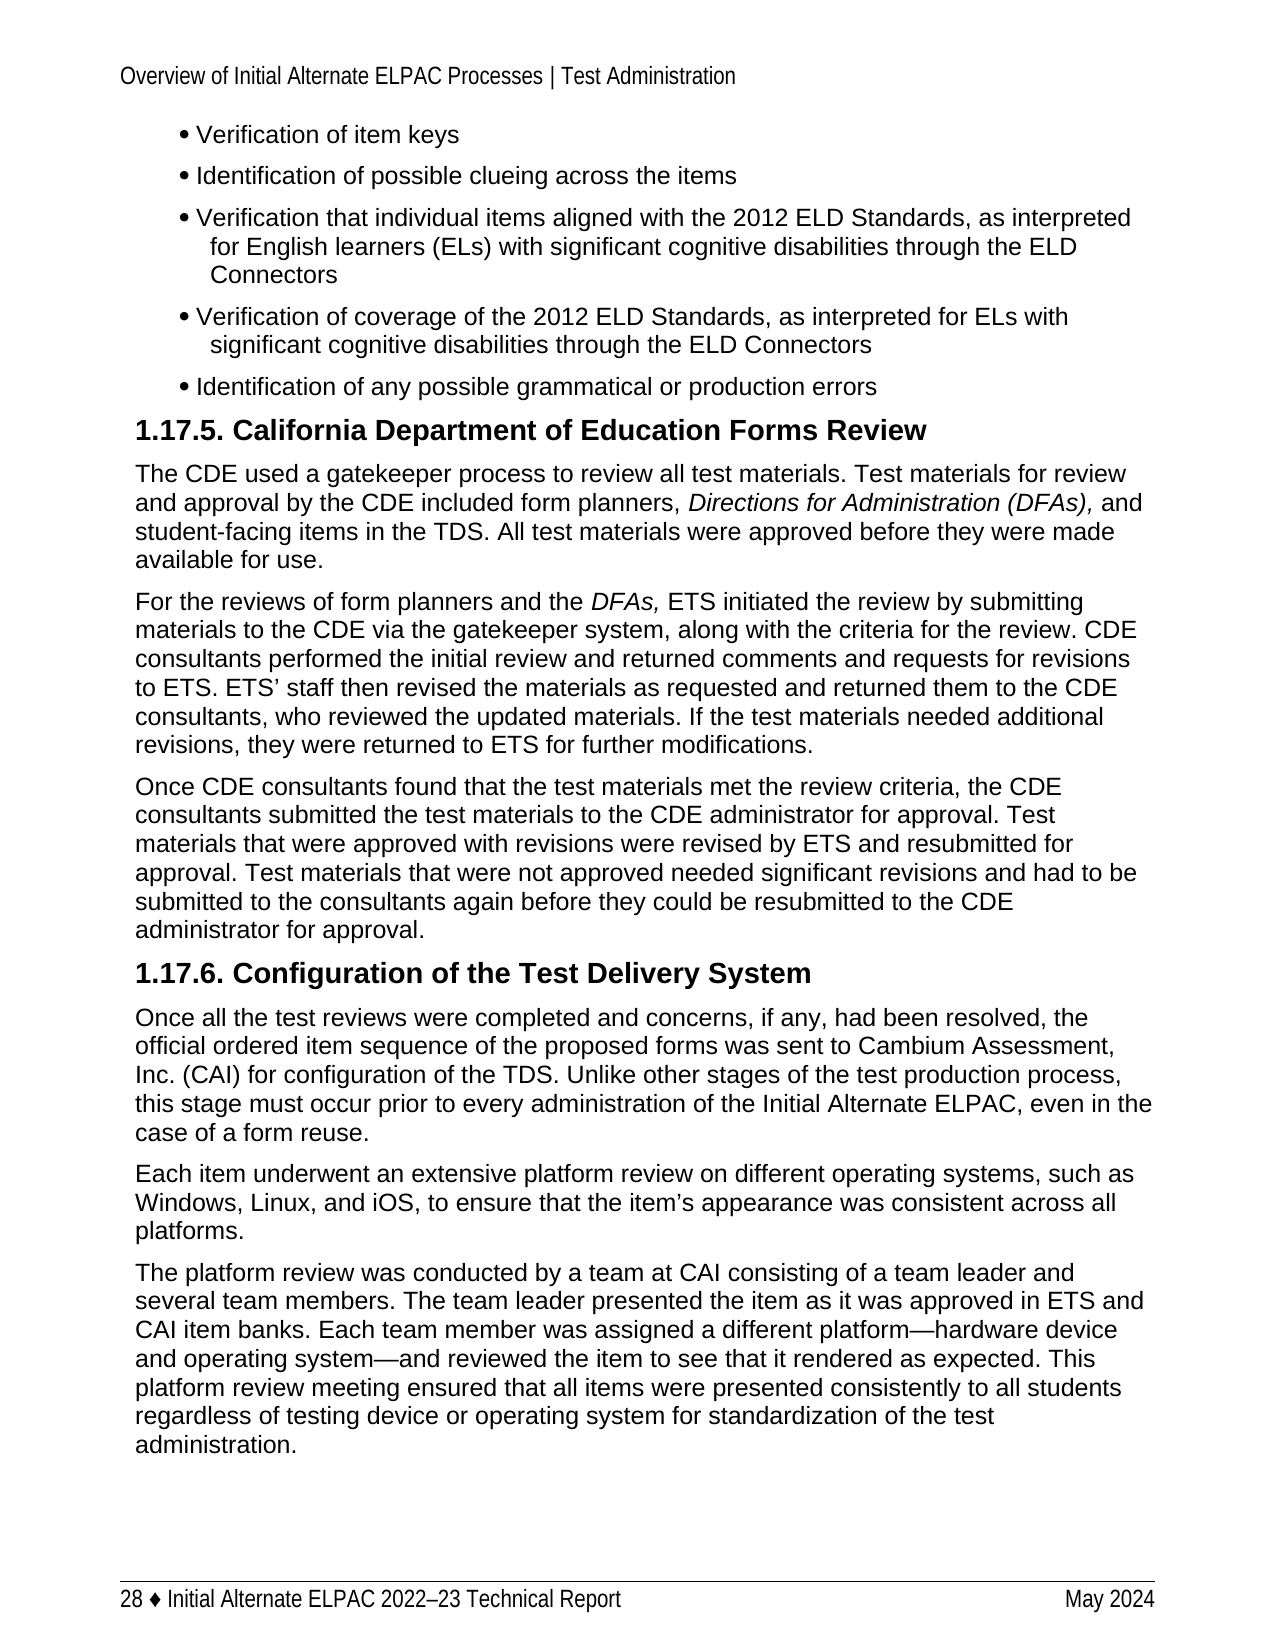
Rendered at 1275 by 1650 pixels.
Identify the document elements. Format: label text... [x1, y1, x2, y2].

text Verification of coverage of the 2012 ELD Standards, as interpreted for ELs with significant cognitive disabilities through the ELD Connectors [180, 302, 1155, 359]
text Identification of possible clueing across the items [180, 161, 1155, 190]
text Identification of any possible grammatical or production errors [180, 372, 1155, 401]
text The CDE used a gatekeeper process to review all test materials. Test materials for review and approval by the CDE included form planners, Directions for Administration (DFAs), and student-facing items in the TDS. All test materials were approved before they were made available for use. [135, 459, 1155, 574]
text Once CDE consultants found that the test materials met the review criteria, the CDE consultants submitted the test materials to the CDE administrator for approval. Test materials that were approved with revisions were revised by ETS and resubmitted for approval. Test materials that were not approved needed significant revisions and had to be submitted to the consultants again before they could be resubmitted to the CDE administrator for approval. [135, 772, 1155, 944]
text Verification of item keys [180, 120, 1155, 149]
text For the reviews of form planners and the DFAs, ETS initiated the review by submitting materials to the CDE via the gatekeeper system, along with the criteria for the review. CDE consultants performed the initial review and returned comments and requests for revisions to ETS. ETS’ staff then revised the materials as requested and returned them to the CDE consultants, who reviewed the updated materials. If the test materials needed additional revisions, they were returned to ETS for further modifications. [135, 587, 1155, 759]
text The platform review was conducted by a team at CAI consisting of a team leader and several team members. The team leader presented the item as it was approved in ETS and CAI item banks. Each team member was assigned a different platform—hardware device and operating system—and reviewed the item to see that it rendered as expected. This platform review meeting ensured that all items were presented consistently to all students regardless of testing device or operating system for standardization of the test administration. [135, 1258, 1155, 1459]
text Verification that individual items aligned with the 2012 ELD Standards, as interpreted for English learners (ELs) with significant cognitive disabilities through the ELD Connectors [180, 203, 1155, 289]
subtitle California Department of Education Forms Review [135, 413, 1155, 447]
subtitle Configuration of the Test Delivery System [135, 957, 1155, 990]
text Each item underwent an extensive platform review on different operating systems, such as Windows, Linux, and iOS, to ensure that the item’s appearance was consistent across all platforms. [135, 1159, 1155, 1245]
text Once all the test reviews were completed and concerns, if any, had been resolved, the official ordered item sequence of the proposed forms was sent to Cambium Assessment, Inc. (CAI) for configuration of the TDS. Unlike other stages of the test production process, this stage must occur prior to every administration of the Initial Alternate ELPAC, even in the case of a form reuse. [135, 1003, 1155, 1146]
